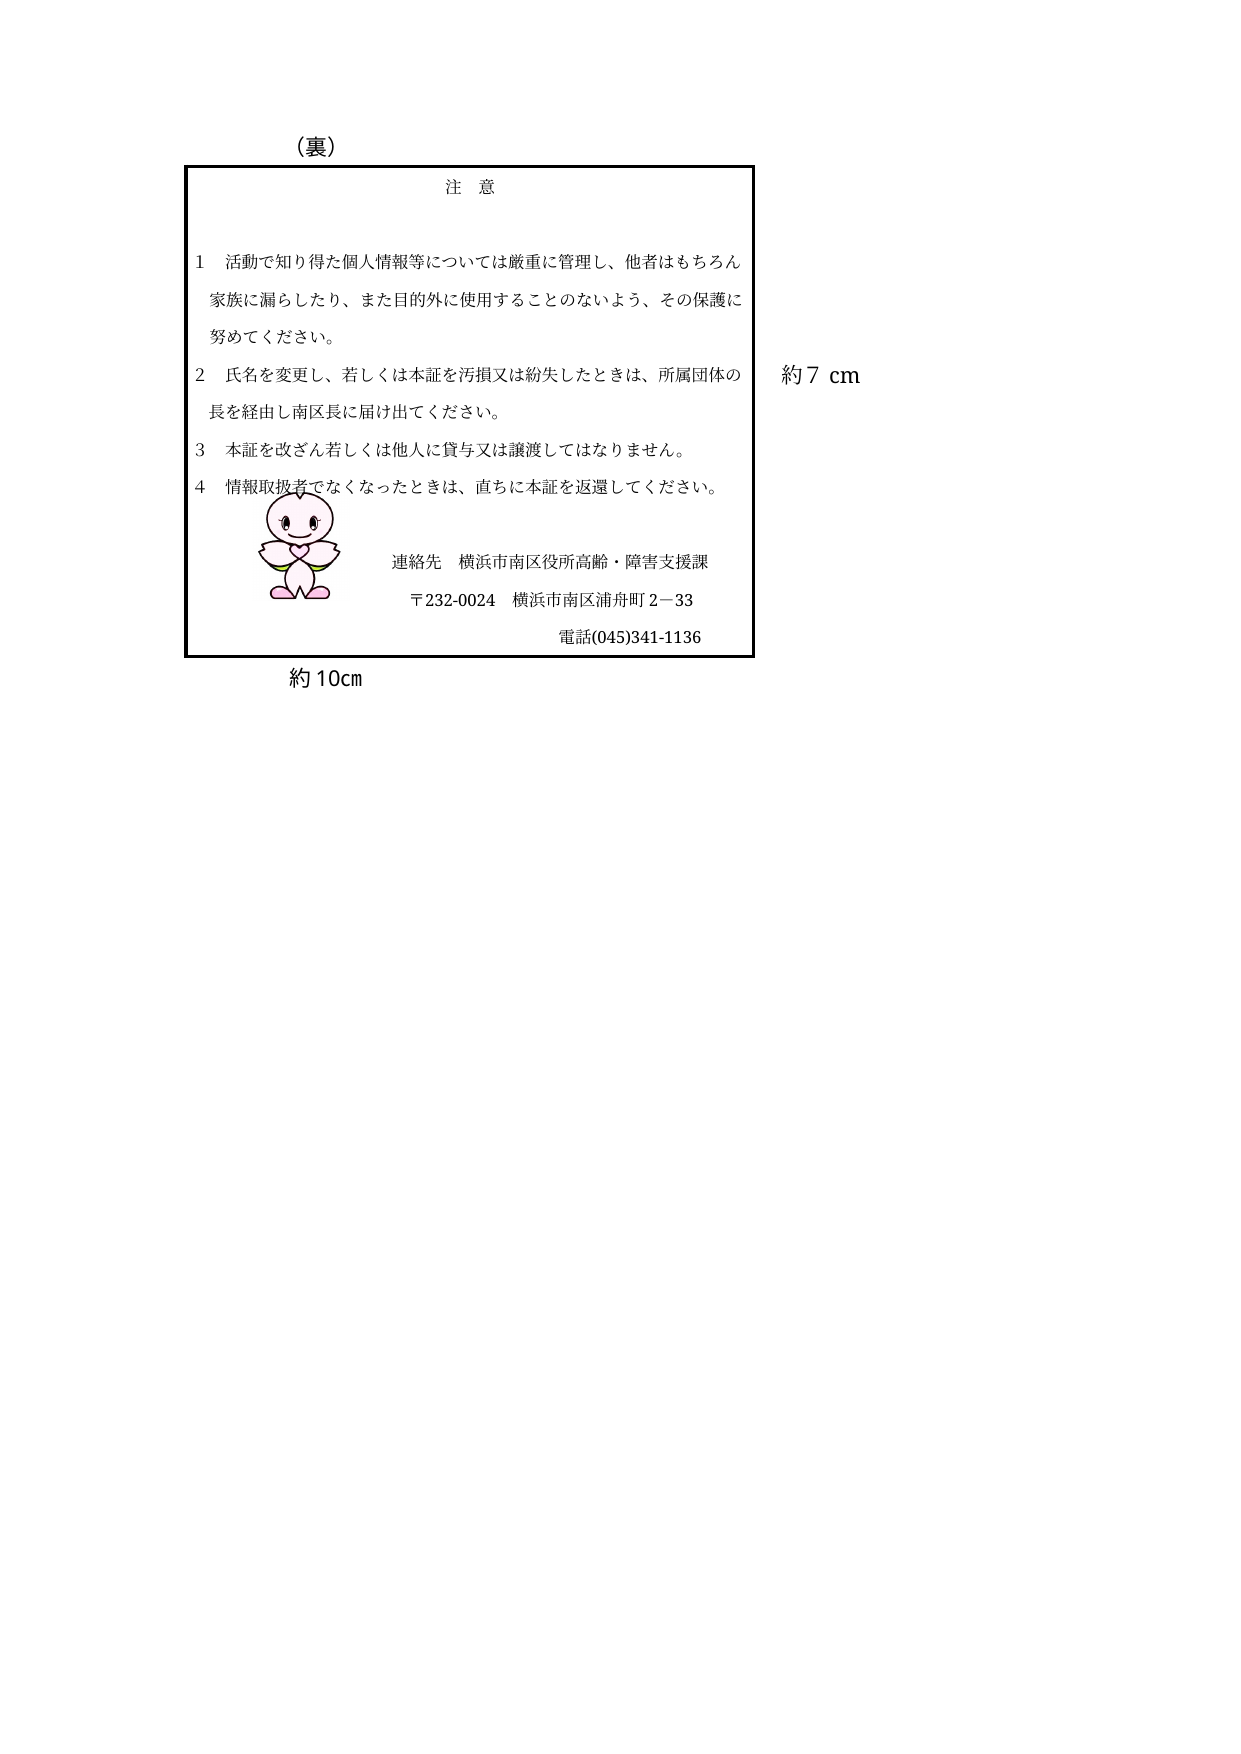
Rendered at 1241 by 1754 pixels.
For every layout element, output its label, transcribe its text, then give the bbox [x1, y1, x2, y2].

text （裏） [118, 127, 1122, 164]
table_header 約７cm [755, 165, 1011, 655]
table_header 注 意 １ 活動で知り得た個人情報等については厳重に管理し、他者はもちろん家族に漏らしたり、また目的外に使用することのないよう、その保護に努めてください。 ２ 氏名を変更し、若しくは本証を汚損又は紛失したときは、所属団体の長を経由し南区長に届け出てください。 ３ 本証を改ざん若しくは他人に貸与又は譲渡してはなりません。 ４ 情報取扱者でなくなったときは、直ちに本証を返還してください。 連絡先 横浜市南区役所高齢・障害支援課 〒232-0024 横浜市南区浦舟町2－33 電話(045)341-1136 [188, 168, 752, 655]
text 約10㎝ [118, 658, 1122, 696]
